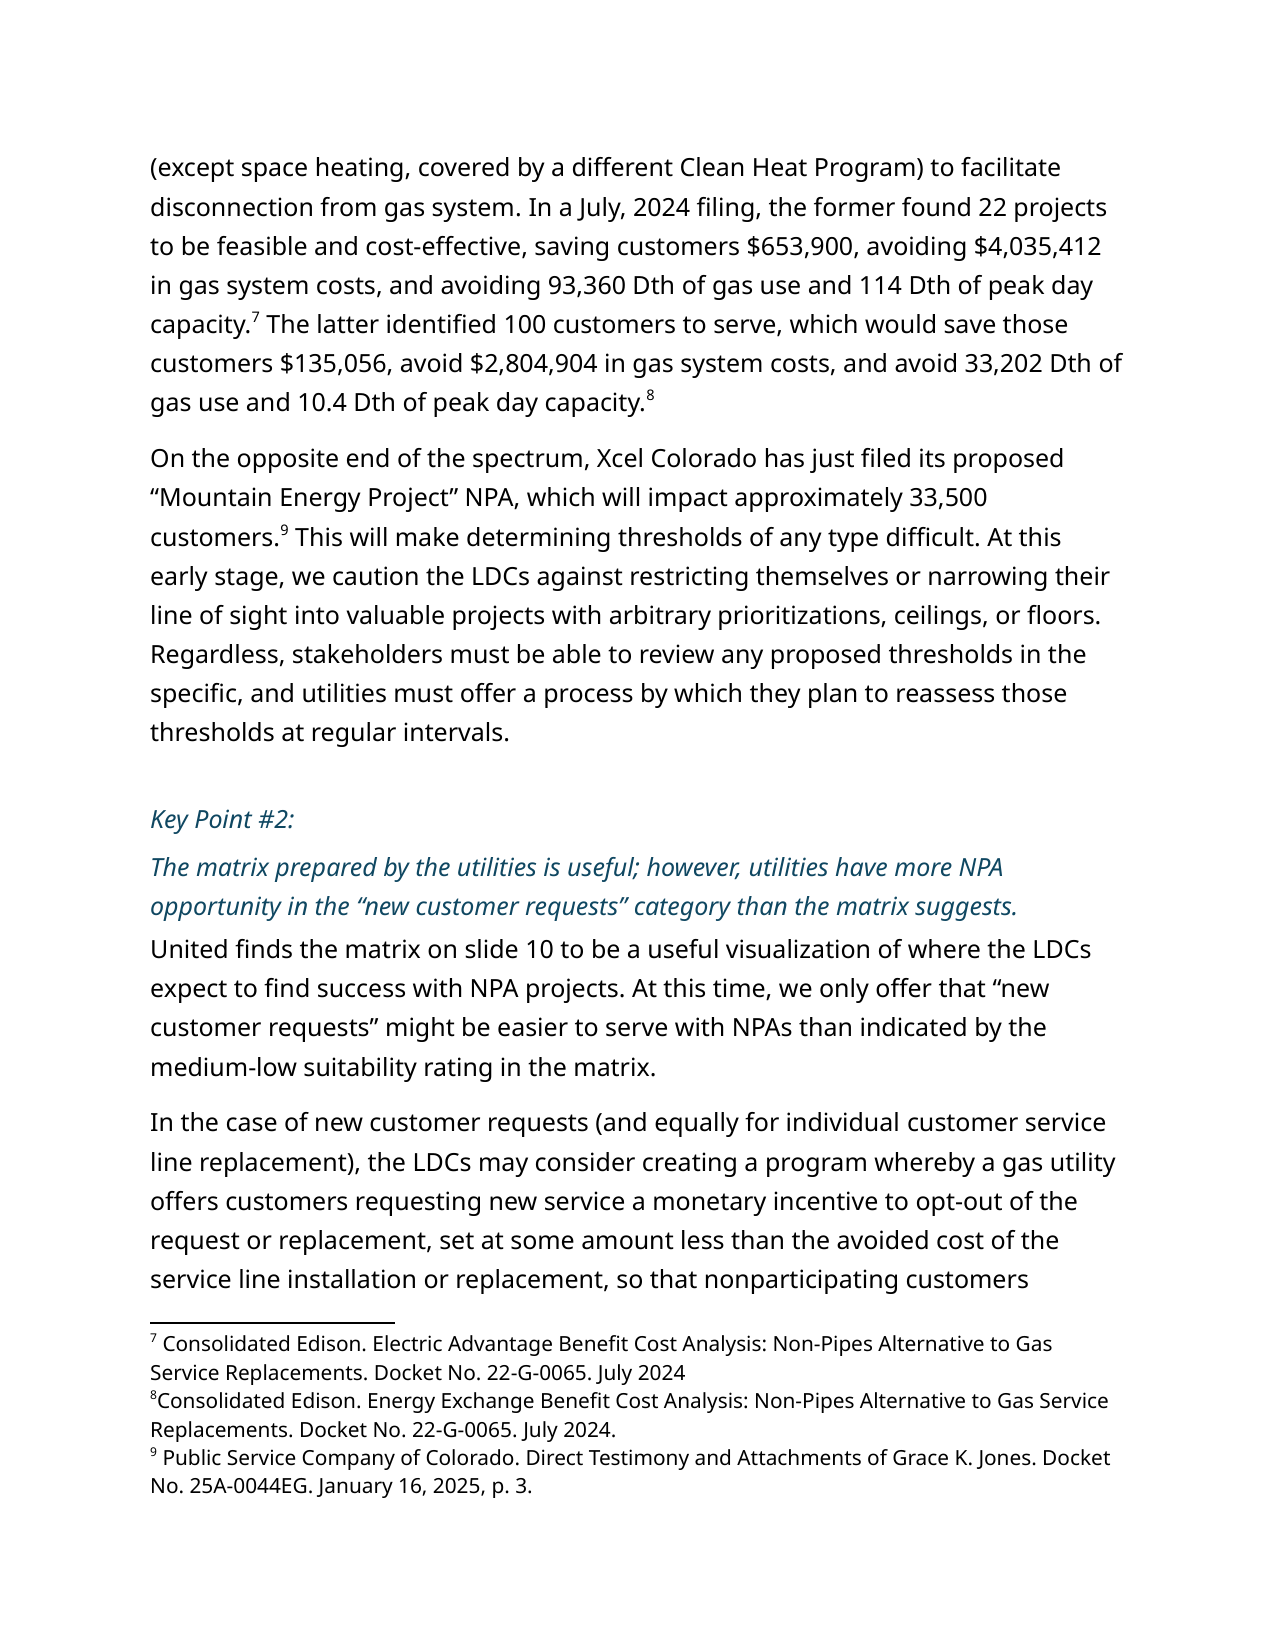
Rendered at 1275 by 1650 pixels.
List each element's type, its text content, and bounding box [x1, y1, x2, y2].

subtitle The matrix prepared by the utilities is useful; however, utilities have more NPA opportunity in the “new customer requests” category than the matrix suggests. [150, 849, 1125, 922]
text On the opposite end of the spectrum, Xcel Colorado has just filed its proposed “Mountain Energy Project” NPA, which will impact approximately 33,500 customers. This will make determining thresholds of any type difficult. At this early stage, we caution the LDCs against restricting themselves or narrowing their line of sight into valuable projects with arbitrary prioritizations, ceilings, or floors. Regardless, stakeholders must be able to review any proposed thresholds in the specific, and utilities must offer a process by which they plan to reassess those thresholds at regular intervals. [150, 441, 1125, 749]
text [150, 1105, 1125, 1296]
subtitle Key Point #2: [150, 802, 1125, 836]
text United finds the matrix on slide 10 to be a useful visualization of where the LDCs expect to find success with NPA projects. At this time, we only offer that “new customer requests” might be easier to serve with NPAs than indicated by the medium-low suitability rating in the matrix. [150, 932, 1125, 1083]
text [150, 150, 1125, 419]
